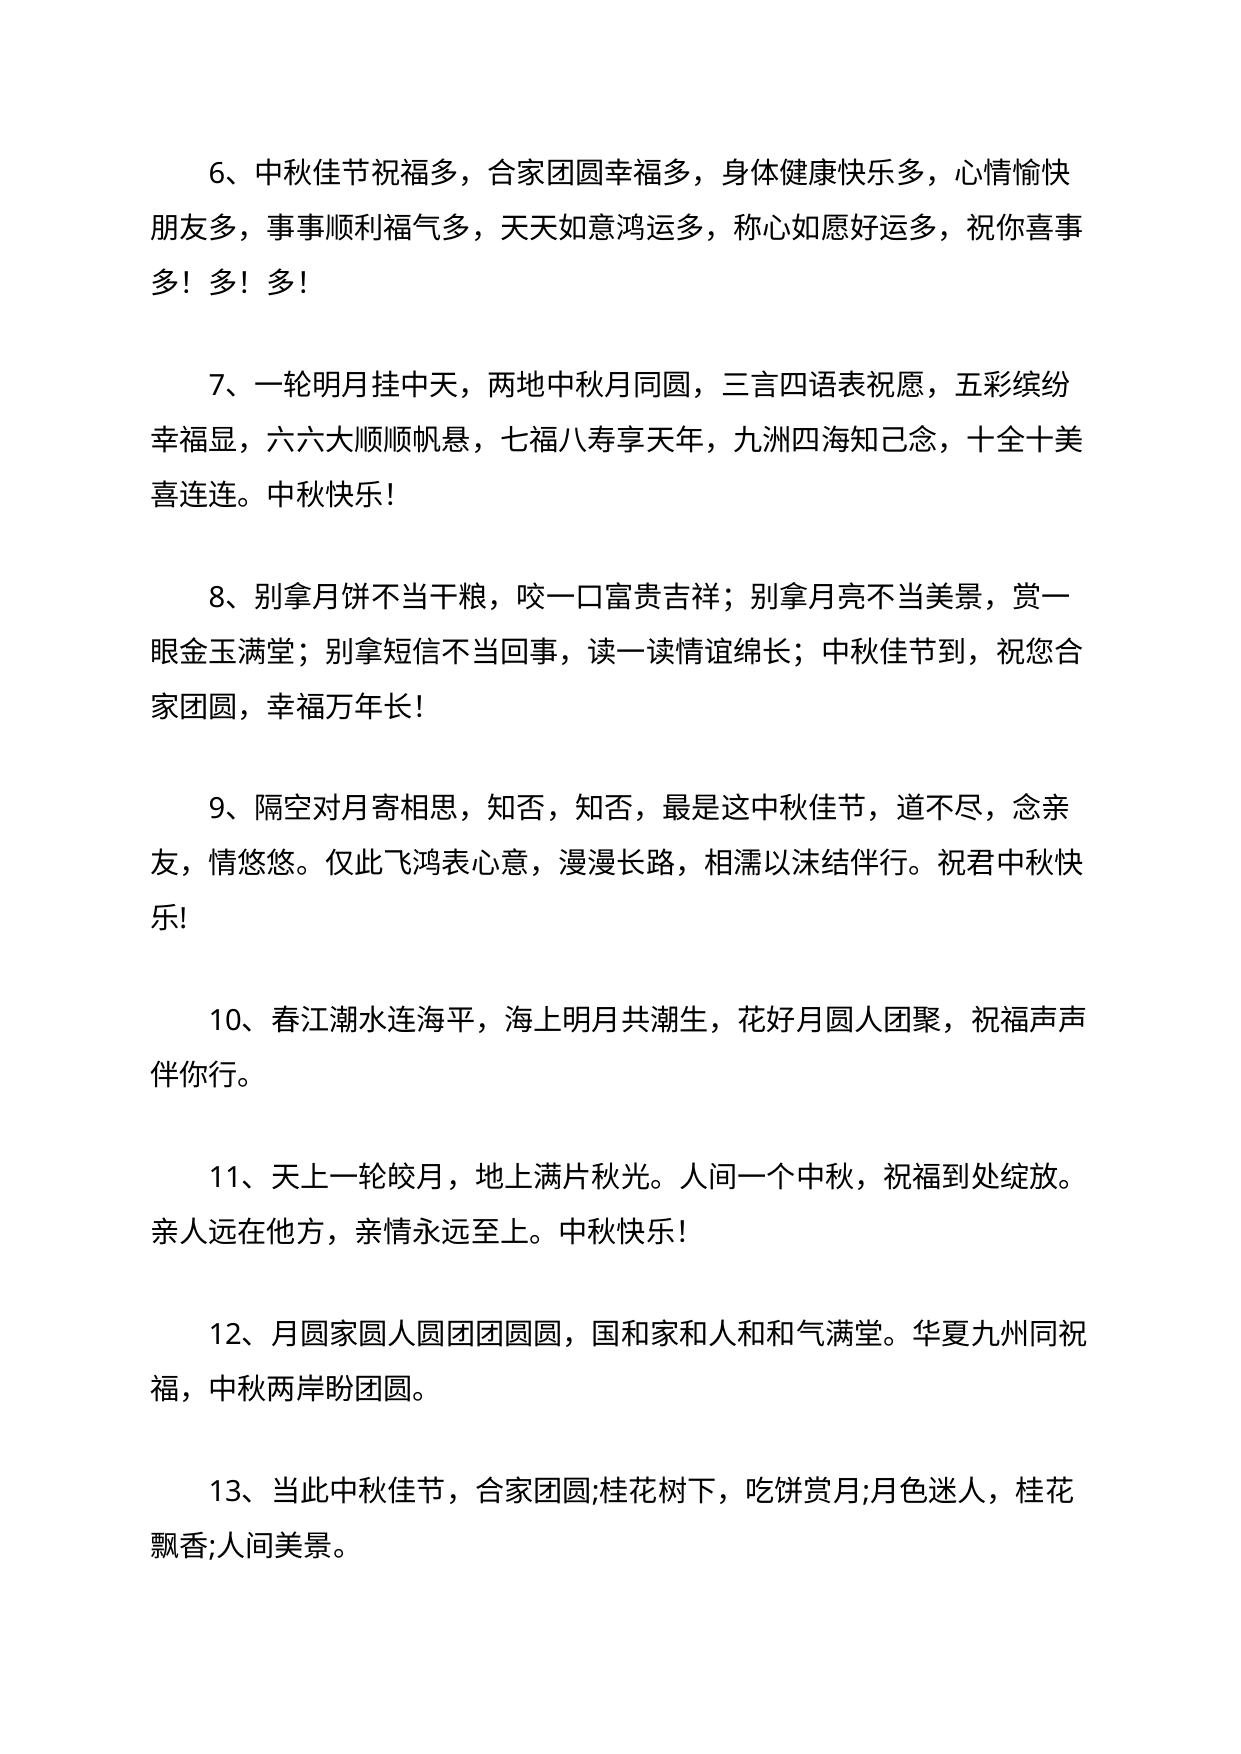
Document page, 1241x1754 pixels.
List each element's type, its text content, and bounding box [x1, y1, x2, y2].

text 9、隔空对月寄相思，知否，知否，最是这中秋佳节，道不尽，念亲友，情悠悠。仅此飞鸿表心意，漫漫长路，相濡以沫结伴行。祝君中秋快乐! [150, 785, 1090, 937]
text 12、月圆家圆人圆团团圆圆，国和家和人和和气满堂。华夏九州同祝福，中秋两岸盼团圆。 [150, 1310, 1090, 1408]
text 11、天上一轮皎月，地上满片秋光。人间一个中秋，祝福到处绽放。亲人远在他方，亲情永远至上。中秋快乐！ [150, 1154, 1090, 1251]
text 13、当此中秋佳节，合家团圆;桂花树下，吃饼赏月;月色迷人，桂花飘香;人间美景。 [150, 1467, 1090, 1564]
text 8、别拿月饼不当干粮，咬一口富贵吉祥；别拿月亮不当美景，赏一眼金玉满堂；别拿短信不当回事，读一读情谊绵长；中秋佳节到，祝您合家团圆，幸福万年长！ [150, 573, 1090, 726]
text 6、中秋佳节祝福多，合家团圆幸福多，身体健康快乐多，心情愉快朋友多，事事顺利福气多，天天如意鸿运多，称心如愿好运多，祝你喜事多！多！多！ [150, 150, 1090, 302]
text 7、一轮明月挂中天，两地中秋月同圆，三言四语表祝愿，五彩缤纷幸福显，六六大顺顺帆悬，七福八寿享天年，九洲四海知己念，十全十美喜连连。中秋快乐！ [150, 362, 1090, 514]
text 10、春江潮水连海平，海上明月共潮生，花好月圆人团聚，祝福声声伴你行。 [150, 997, 1090, 1094]
